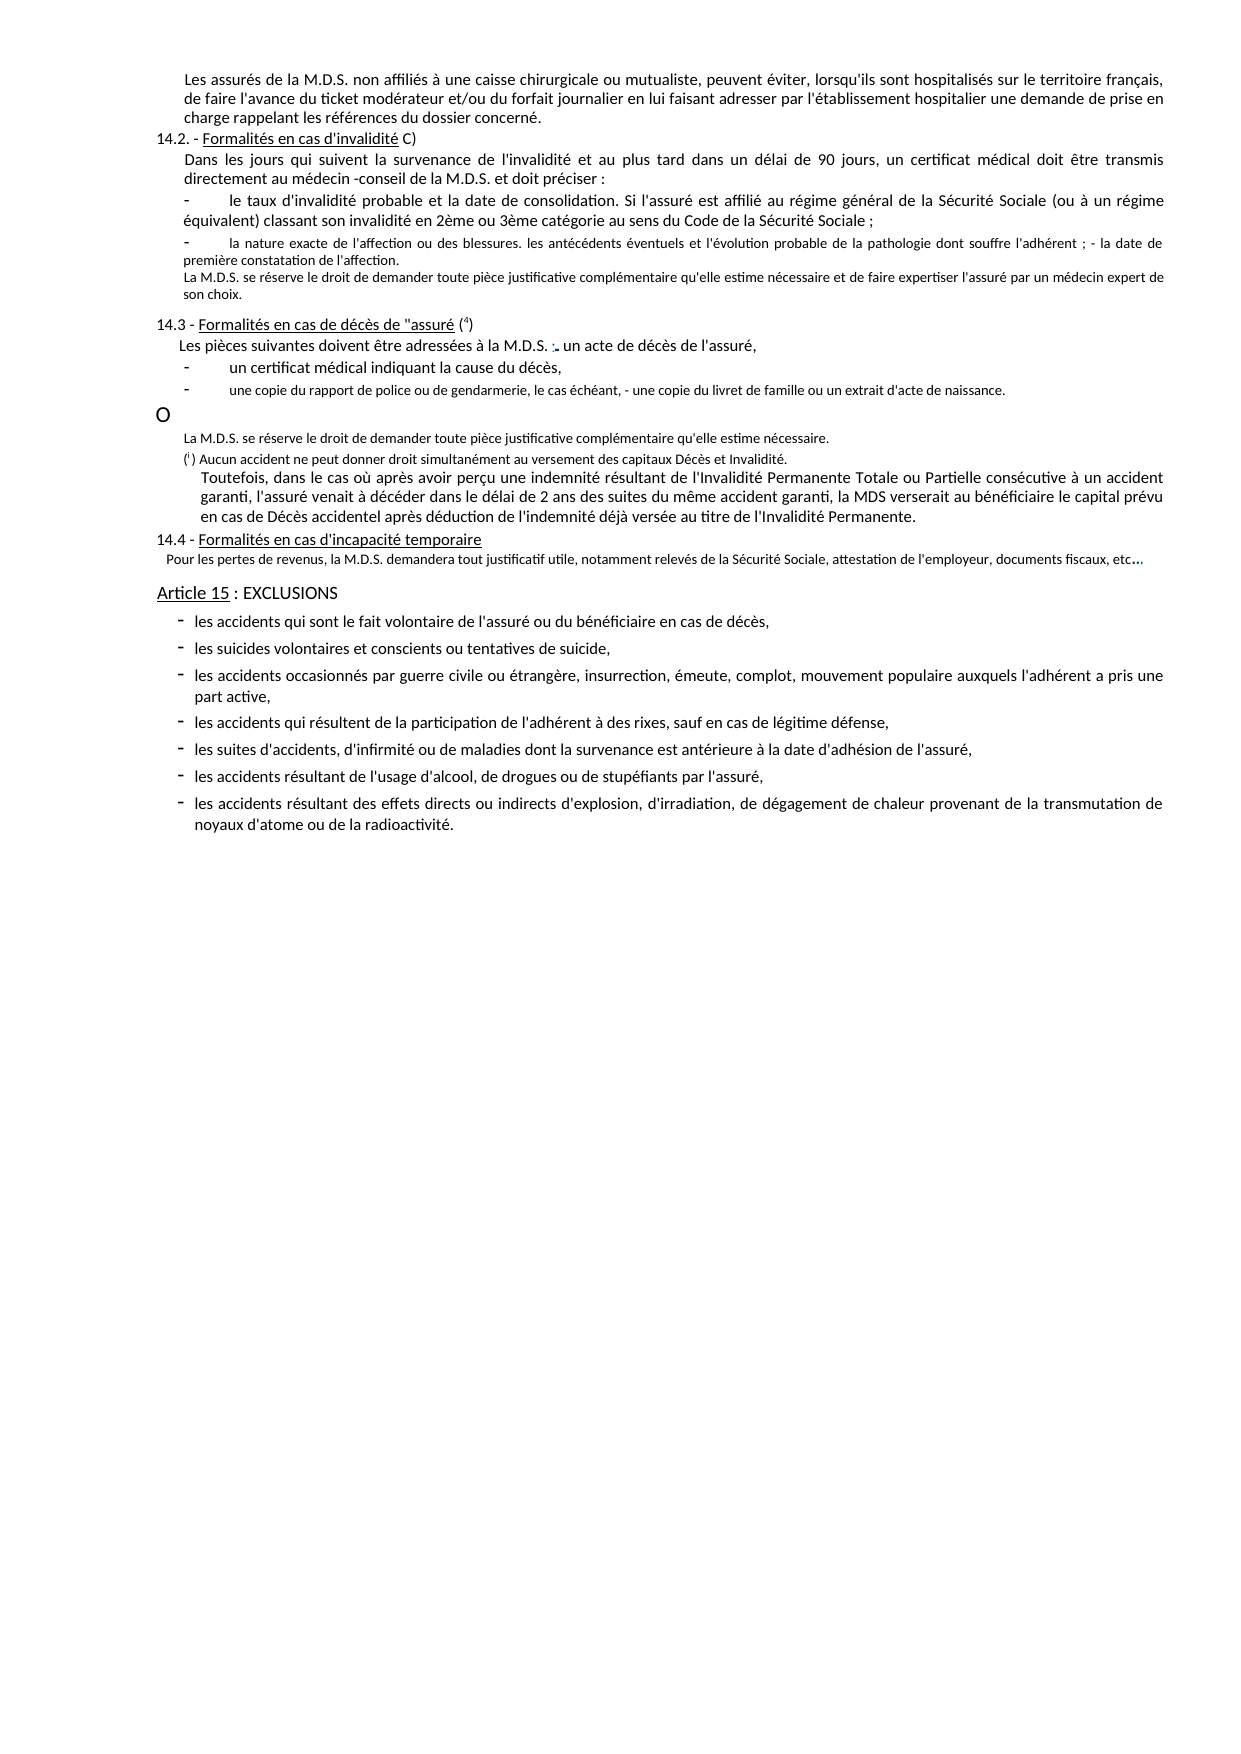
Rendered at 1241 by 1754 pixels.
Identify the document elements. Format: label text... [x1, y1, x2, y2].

text Dans les jours qui suivent la survenance de l'invalidité et au plus tard dans un délai de 90 jours, un certificat médical doit être transmis directement au médecin -conseil de la M.D.S. et doit préciser : [184, 150, 1165, 189]
list les suicides volontaires et conscients ou tentatives de suicide, [177, 633, 1165, 660]
list une copie du rapport de police ou de gendarmerie, le cas échéant, - une copie du livret de famille ou un extrait d'acte de naissance. [183, 378, 1165, 399]
text O [155, 400, 1167, 428]
picture [552, 343, 560, 352]
list les accidents résultant des effets directs ou indirects d'explosion, d'irradiation, de dégagement de chaleur provenant de la transmutation de noyaux d'atome ou de la radioactivité. [177, 788, 1165, 834]
subtitle Article 15 : EXCLUSIONS [157, 581, 1167, 604]
list les accidents qui sont le fait volontaire de l'assuré ou du bénéficiaire en cas de décès, [177, 606, 1165, 633]
text 14.3 - Formalités en cas de décès de "assuré (4) [156, 314, 1167, 334]
text (i ) Aucun accident ne peut donner droit simultanément au versement des capitaux Décès et Invalidité. [183, 451, 1165, 468]
text 14.4 - Formalités en cas d'incapacité temporaire [156, 529, 1167, 549]
text La M.D.S. se réserve le droit de demander toute pièce justificative complémentaire qu'elle estime nécessaire. [183, 430, 1165, 447]
text 14.2. - Formalités en cas d'invalidité C) [156, 128, 1167, 149]
list la nature exacte de l'affection ou des blessures. les antécédents éventuels et l'évolution probable de la pathologie dont souffre l'adhérent ; - la date de première constatation de l'affection. [183, 231, 1165, 269]
text La M.D.S. se réserve le droit de demander toute pièce justificative complémentaire qu'elle estime nécessaire et de faire expertiser l'assuré par un médecin expert de son choix. [183, 269, 1165, 303]
list un certificat médical indiquant la cause du décès, [183, 356, 1165, 378]
list les accidents occasionnés par guerre civile ou étrangère, insurrection, émeute, complot, mouvement populaire auxquels l'adhérent a pris une part active, [177, 660, 1165, 706]
text Les assurés de la M.D.S. non affiliés à une caisse chirurgicale ou mutualiste, peuvent éviter, lorsqu'ils sont hospitalisés sur le territoire français, de faire l'avance du ticket modérateur et/ou du forfait journalier en lui faisant adresser par l'établissement hospitalier une demande de prise en charge rappelant les références du dossier concerné. [184, 70, 1165, 128]
text Pour les pertes de revenus, la M.D.S. demandera tout justificatif utile, notamment relevés de la Sécurité Sociale, attestation de l'employeur, documents fiscaux, etc [166, 551, 1165, 568]
text Toutefois, dans le cas où après avoir perçu une indemnité résultant de l'Invalidité Permanente Totale ou Partielle consécutive à un accident garanti, l'assuré venait à décéder dans le délai de 2 ans des suites du même accident garanti, la MDS verserait au bénéficiaire le capital prévu en cas de Décès accidentel après déduction de l'indemnité déjà versée au titre de l'Invalidité Permanente. [200, 468, 1165, 526]
list les accidents résultant de l'usage d'alcool, de drogues ou de stupéfiants par l'assuré, [177, 761, 1165, 788]
list les suites d'accidents, d'infirmité ou de maladies dont la survenance est antérieure à la date d'adhésion de l'assuré, [177, 734, 1165, 761]
text Les pièces suivantes doivent être adressées à la M.D.S. un acte de décès de l'assuré, [178, 336, 1031, 355]
list les accidents qui résultent de la participation de l'adhérent à des rixes, sauf en cas de légitime défense, [177, 707, 1165, 733]
list le taux d'invalidité probable et la date de consolidation. Si l'assuré est affilié au régime général de la Sécurité Sociale (ou à un régime équivalent) classant son invalidité en 2ème ou 3ème catégorie au sens du Code de la Sécurité Sociale ; [183, 189, 1165, 231]
picture [1132, 561, 1143, 565]
